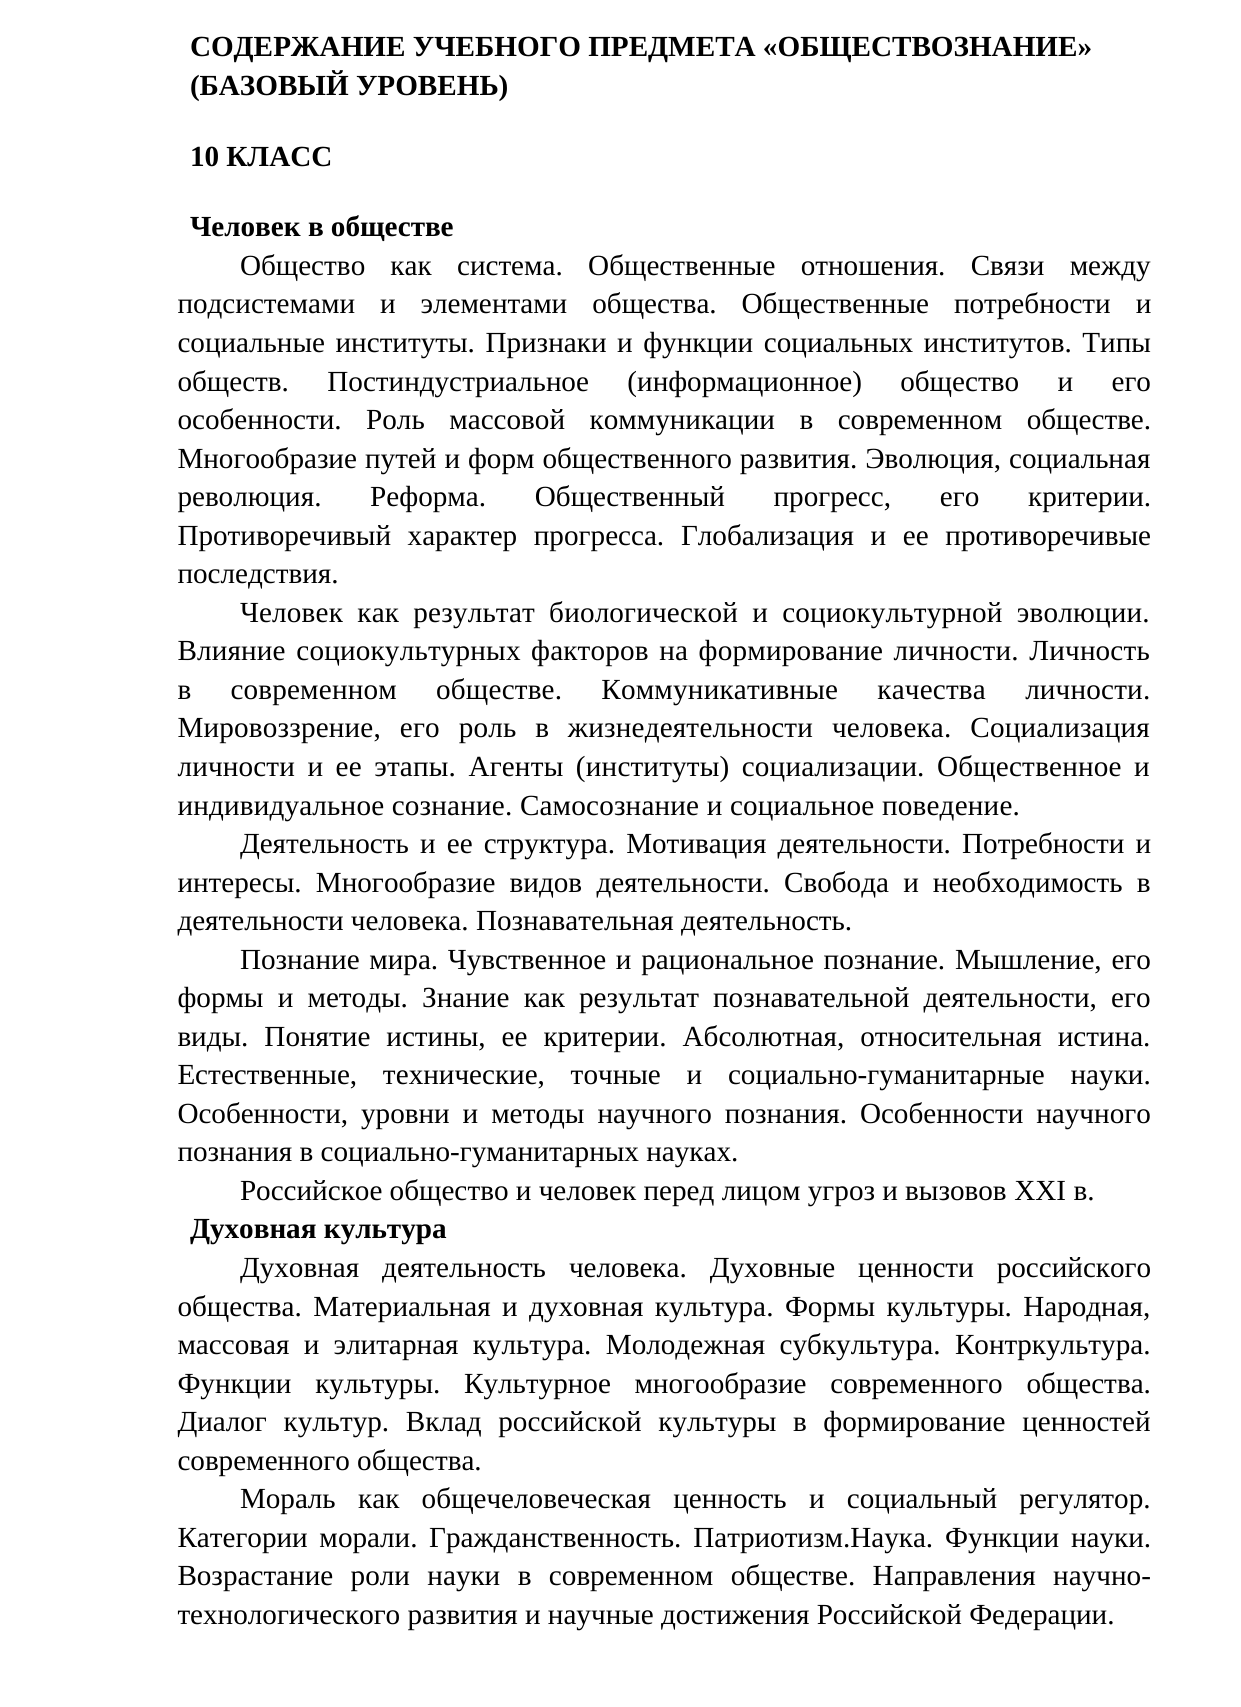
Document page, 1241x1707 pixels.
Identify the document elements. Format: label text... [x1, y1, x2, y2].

text Мораль как общечеловеческая ценность и социальный регулятор. Категории морали. Гражданственность. Патриотизм.Наука. Функции науки. Возрастание роли науки в современном обществе. Направления научно-технологического развития и научные достижения Российской Федерации. [177, 1481, 1152, 1631]
text 10 КЛАСС [190, 139, 1152, 172]
text СОДЕРЖАНИЕ УЧЕБНОГО ПРЕДМЕТА «ОБЩЕСТВОЗНАНИЕ» (БАЗОВЫЙ УРОВЕНЬ) [190, 29, 1152, 102]
text Общество как система. Общественные отношения. Связи между подсистемами и элементами общества. Общественные потребности и социальные институты. Признаки и функции социальных институтов. Типы обществ. Постиндустриальное (информационное) общество и его особенности. Роль массовой коммуникации в современном обществе. Многообразие путей и форм общественного развития. Эволюция, социальная революция. Реформа. Общественный прогресс, его критерии. Противоречивый характер прогресса. Глобализация и ее противоречивые последствия. [177, 248, 1152, 590]
text Познание мира. Чувственное и рациональное познание. Мышление, его формы и методы. Знание как результат познавательной деятельности, его виды. Понятие истины, ее критерии. Абсолютная, относительная истина. Естественные, технические, точные и социально-гуманитарные науки. Особенности, уровни и методы научного познания. Особенности научного познания в социально-гуманитарных науках. [177, 942, 1152, 1168]
text Человек в обществе [190, 209, 1152, 243]
text Деятельность и ее структура. Мотивация деятельности. Потребности и интересы. Многообразие видов деятельности. Свобода и необходимость в деятельности человека. Познавательная деятельность. [177, 826, 1152, 937]
text Духовная деятельность человека. Духовные ценности российского общества. Материальная и духовная культура. Формы культуры. Народная, массовая и элитарная культура. Молодежная субкультура. Контркультура. Функции культуры. Культурное многообразие современного общества. Диалог культур. Вклад российской культуры в формирование ценностей современного общества. [177, 1250, 1152, 1476]
text Духовная культура [190, 1212, 1152, 1245]
text Человек как результат биологической и социокультурной эволюции. Влияние социокультурных факторов на формирование личности. Личность в современном обществе. Коммуникативные качества личности. Мировоззрение, его роль в жизнедеятельности человека. Социализация личности и ее этапы. Агенты (институты) социализации. Общественное и индивидуальное сознание. Самосознание и социальное поведение. [177, 595, 1152, 821]
text Российское общество и человек перед лицом угроз и вызовов XXI в. [177, 1173, 1152, 1207]
